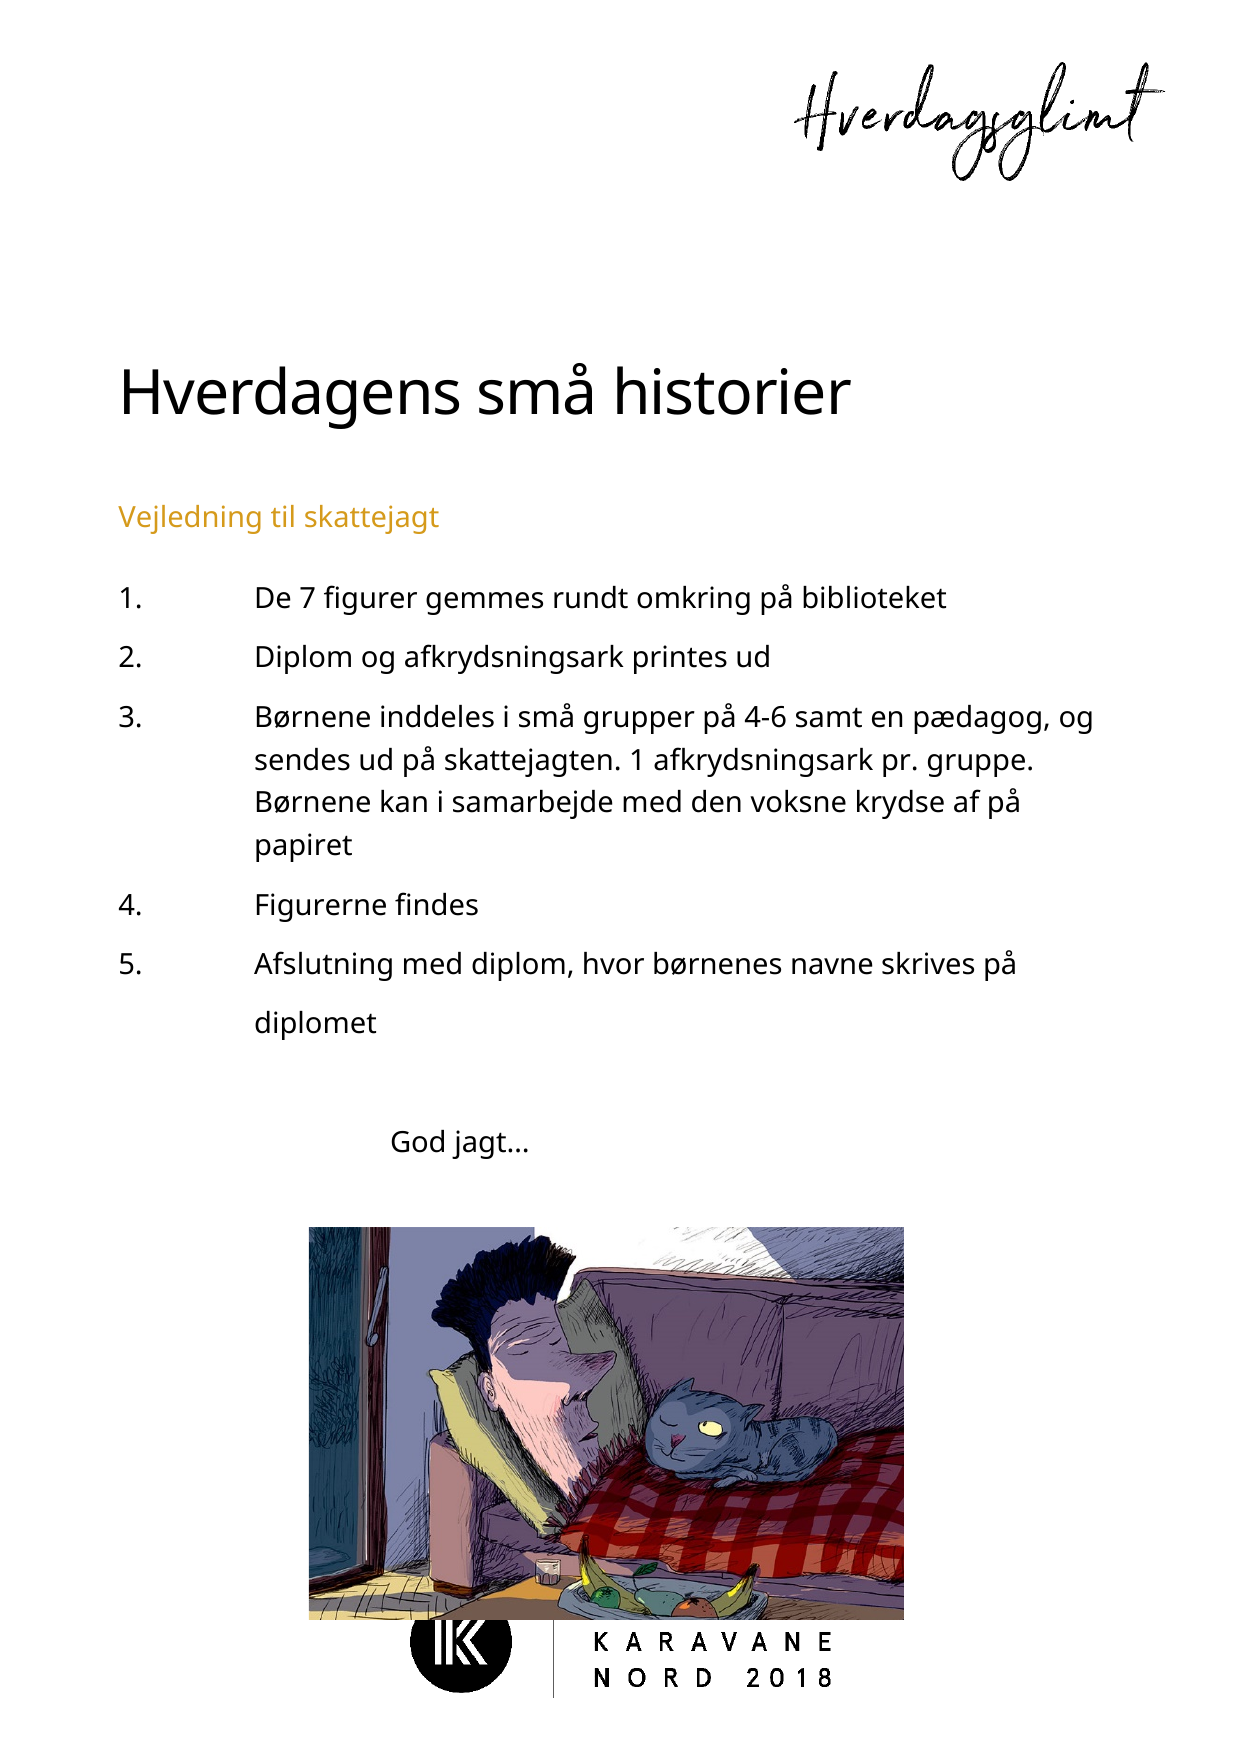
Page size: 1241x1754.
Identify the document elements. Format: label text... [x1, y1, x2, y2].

text 3. Børnene inddeles i små grupper på 4-6 samt en pædagog, og sendes ud på skattejagten. 1 afkrydsningsark pr. gruppe. Børnene kan i samarbejde med den voksne krydse af på papiret [118, 696, 1122, 864]
text 2. Diplom og afkrydsningsark printes ud [118, 636, 1122, 676]
text God jagt… [254, 1122, 1122, 1161]
title Hverdagens små historier [118, 347, 1122, 432]
text 1. De 7 figurer gemmes rundt omkring på biblioteket [118, 577, 1122, 617]
picture [306, 1227, 916, 1706]
subtitle Vejledning til skattejagt [118, 496, 1122, 536]
picture [717, 57, 1241, 187]
text 5. Afslutning med diplom, hvor børnenes navne skrives på diplomet [118, 943, 1122, 1042]
text 4. Figurerne findes [118, 884, 1122, 923]
